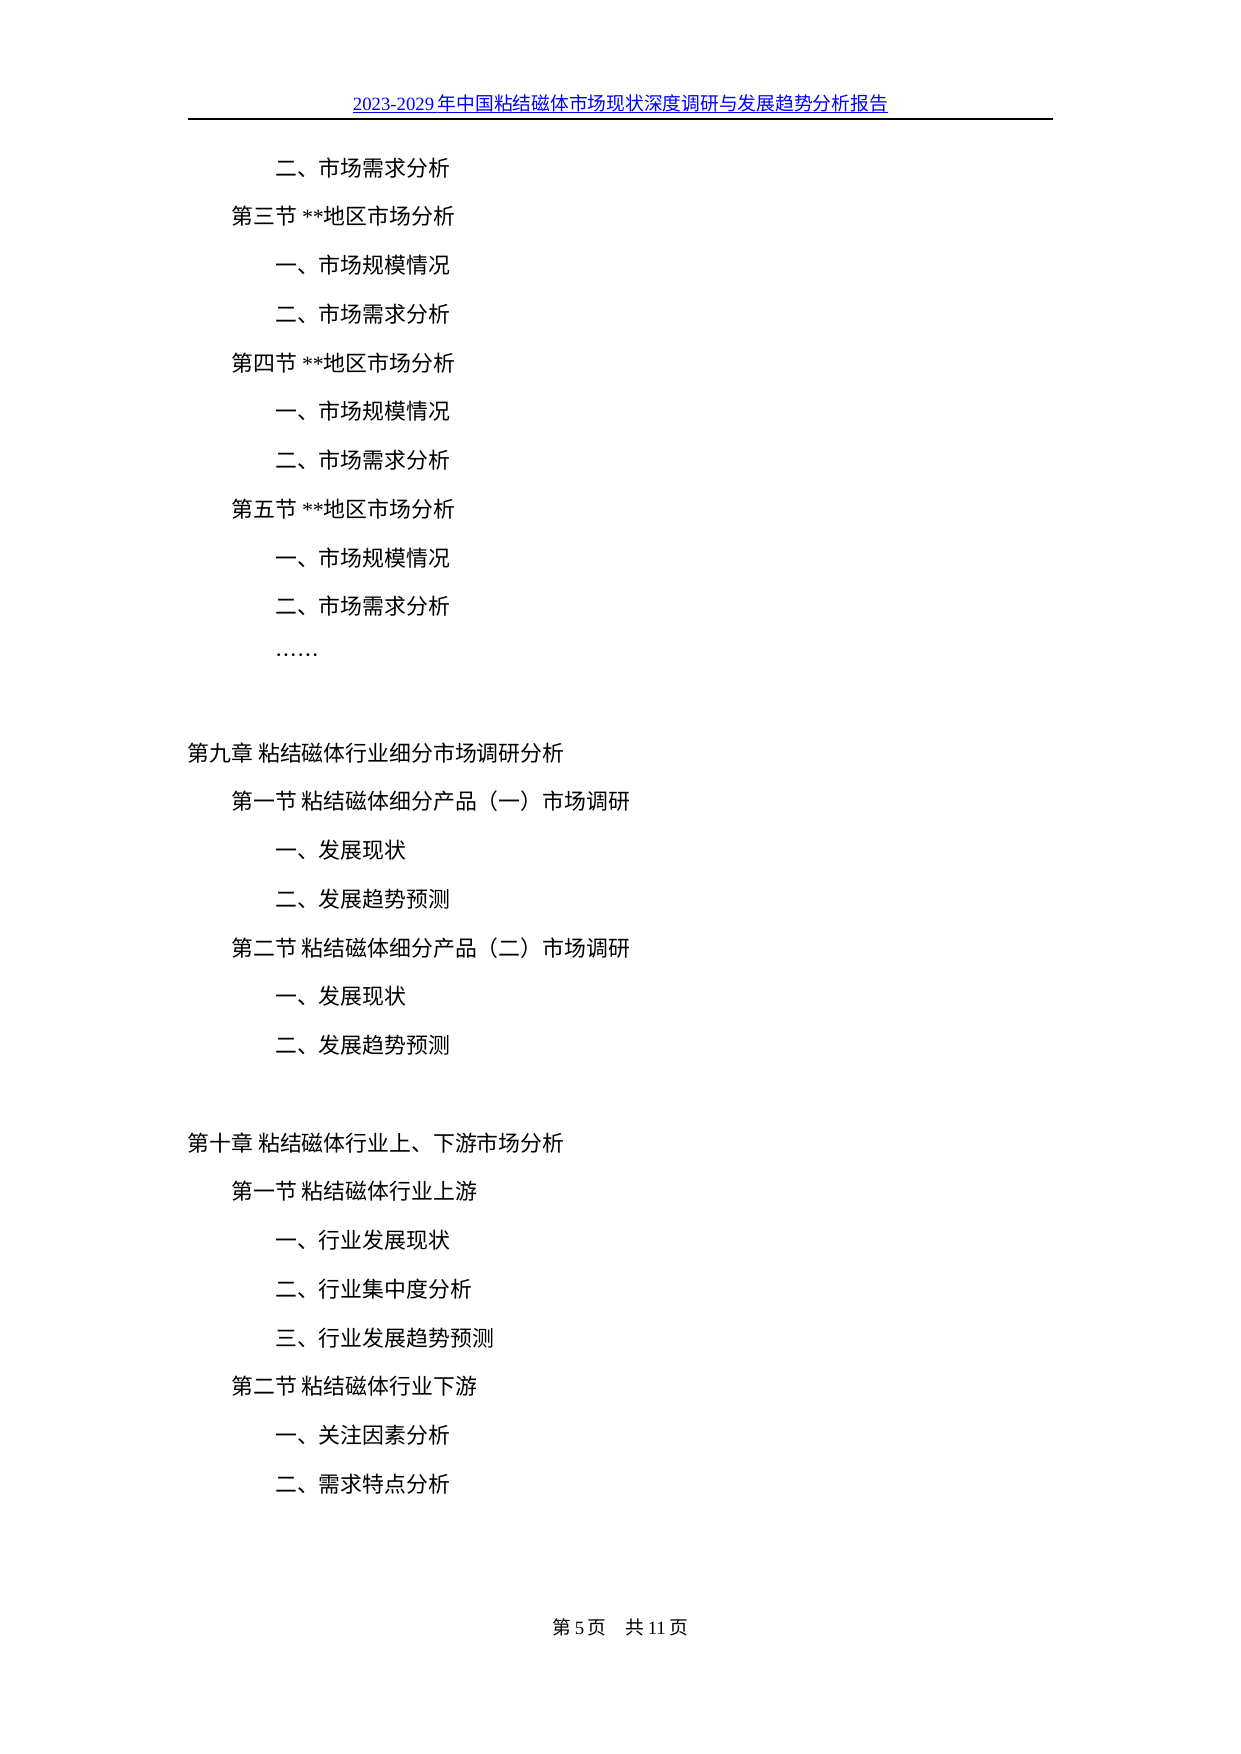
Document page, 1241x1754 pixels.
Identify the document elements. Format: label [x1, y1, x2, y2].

text [187, 150, 1053, 1499]
